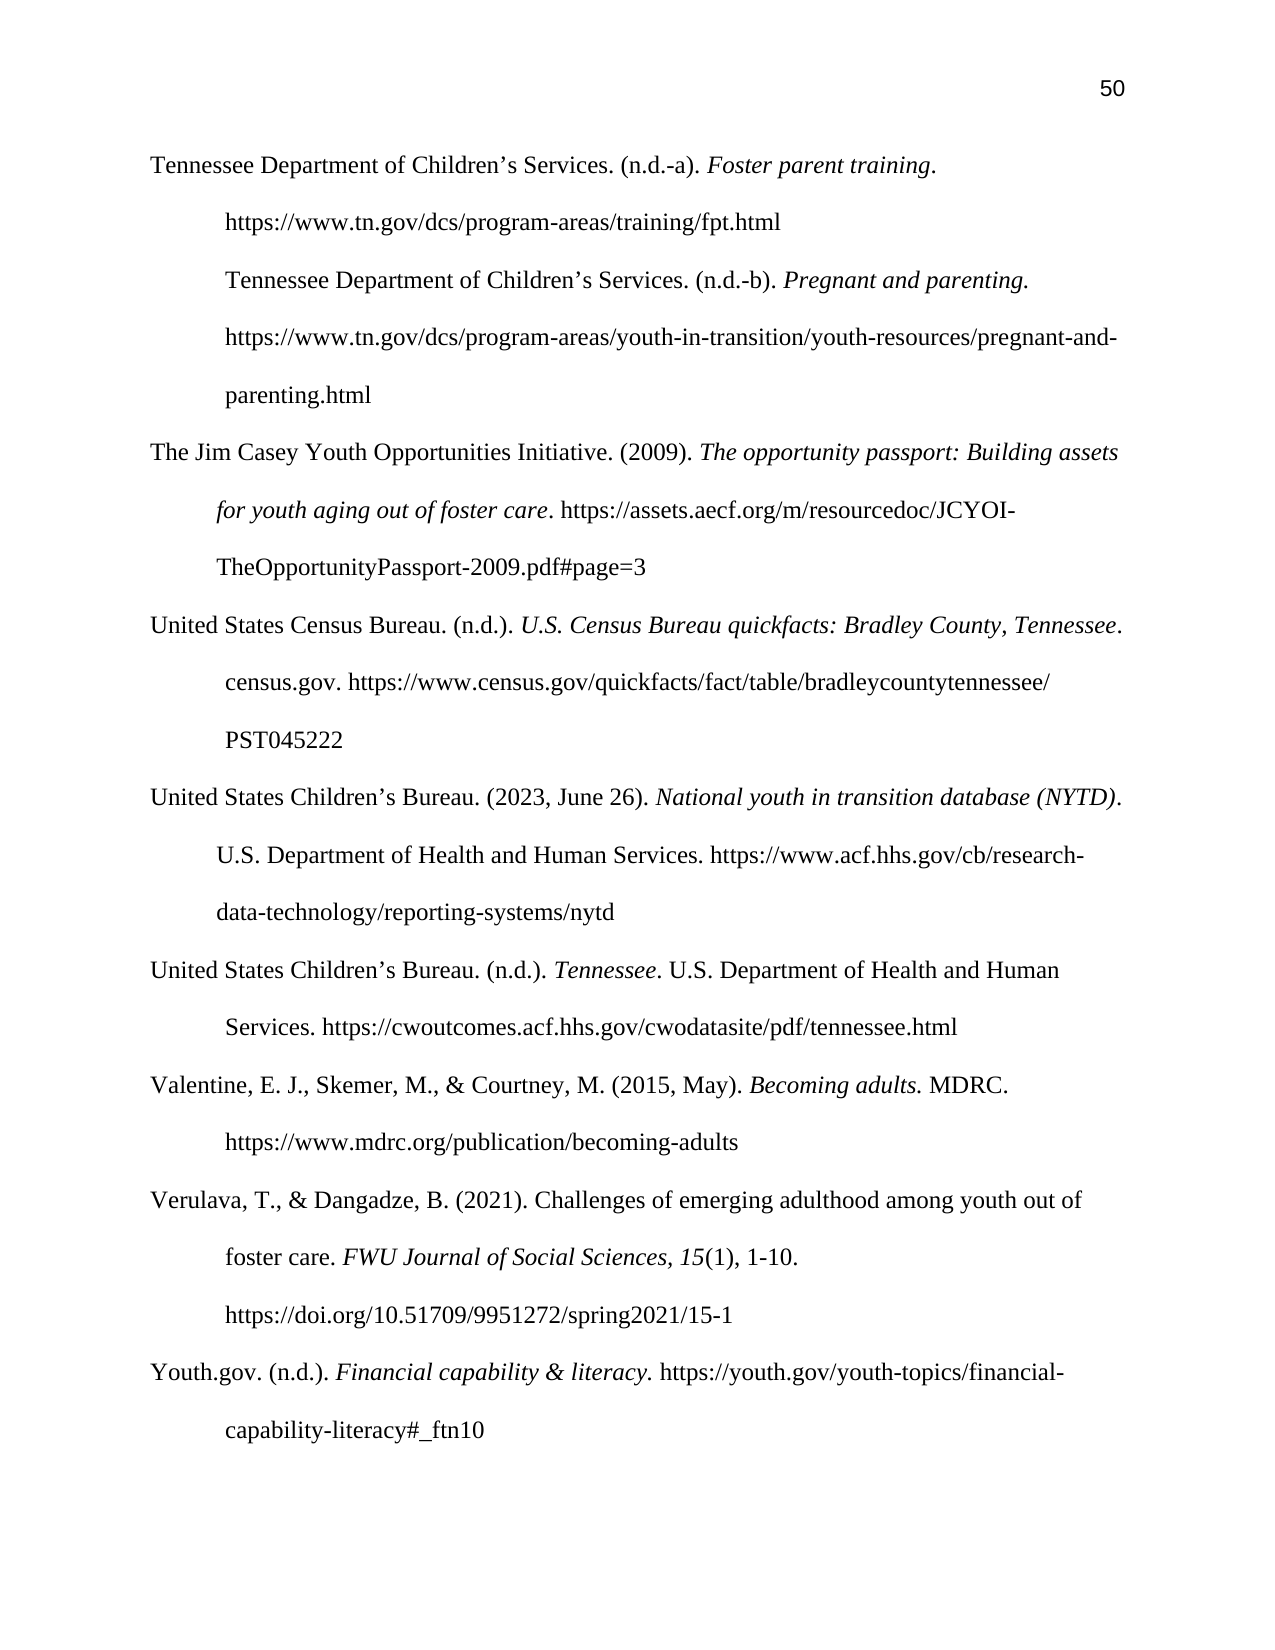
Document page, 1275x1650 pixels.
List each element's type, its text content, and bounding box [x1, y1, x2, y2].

text United States Children’s Bureau. (2023, June 26). National youth in transition database (NYTD). U.S. Department of Health and Human Services. https://www.acf.hhs.gov/cb/research-data-technology/reporting-systems/nytd [150, 782, 1125, 926]
text Tennessee Department of Children’s Services. (n.d.-a). Foster parent training. https://www.tn.gov/dcs/program-areas/training/fpt.html [150, 150, 1125, 236]
text Youth.gov. (n.d.). Financial capability & literacy. https://youth.gov/youth-topics/financial-capability-literacy#_ftn10 [150, 1357, 1125, 1444]
text United States Census Bureau. (n.d.). U.S. Census Bureau quickfacts: Bradley County, Tennessee. census.gov. https://www.census.gov/quickfacts/fact/table/bradleycountytennessee/PST045222 [150, 610, 1125, 754]
text Valentine, E. J., Skemer, M., & Courtney, M. (2015, May). Becoming adults. MDRC. https://www.mdrc.org/publication/becoming-adults [150, 1070, 1125, 1156]
text Tennessee Department of Children’s Services. (n.d.-b). Pregnant and parenting. https://www.tn.gov/dcs/program-areas/youth-in-transition/youth-resources/pregnant-and-parenting.html [225, 265, 1125, 409]
text The Jim Casey Youth Opportunities Initiative. (2009). The opportunity passport: Building assets for youth aging out of foster care. https://assets.aecf.org/m/resourcedoc/JCYOI-TheOpportunityPassport-2009.pdf#page=3 [150, 437, 1125, 581]
text Verulava, T., & Dangadze, B. (2021). Challenges of emerging adulthood among youth out of foster care. FWU Journal of Social Sciences, 15(1), 1-10. https://doi.org/10.51709/9951272/spring2021/15-1 [150, 1185, 1125, 1329]
text United States Children’s Bureau. (n.d.). Tennessee. U.S. Department of Health and Human Services. https://cwoutcomes.acf.hhs.gov/cwodatasite/pdf/tennessee.html [150, 955, 1125, 1041]
